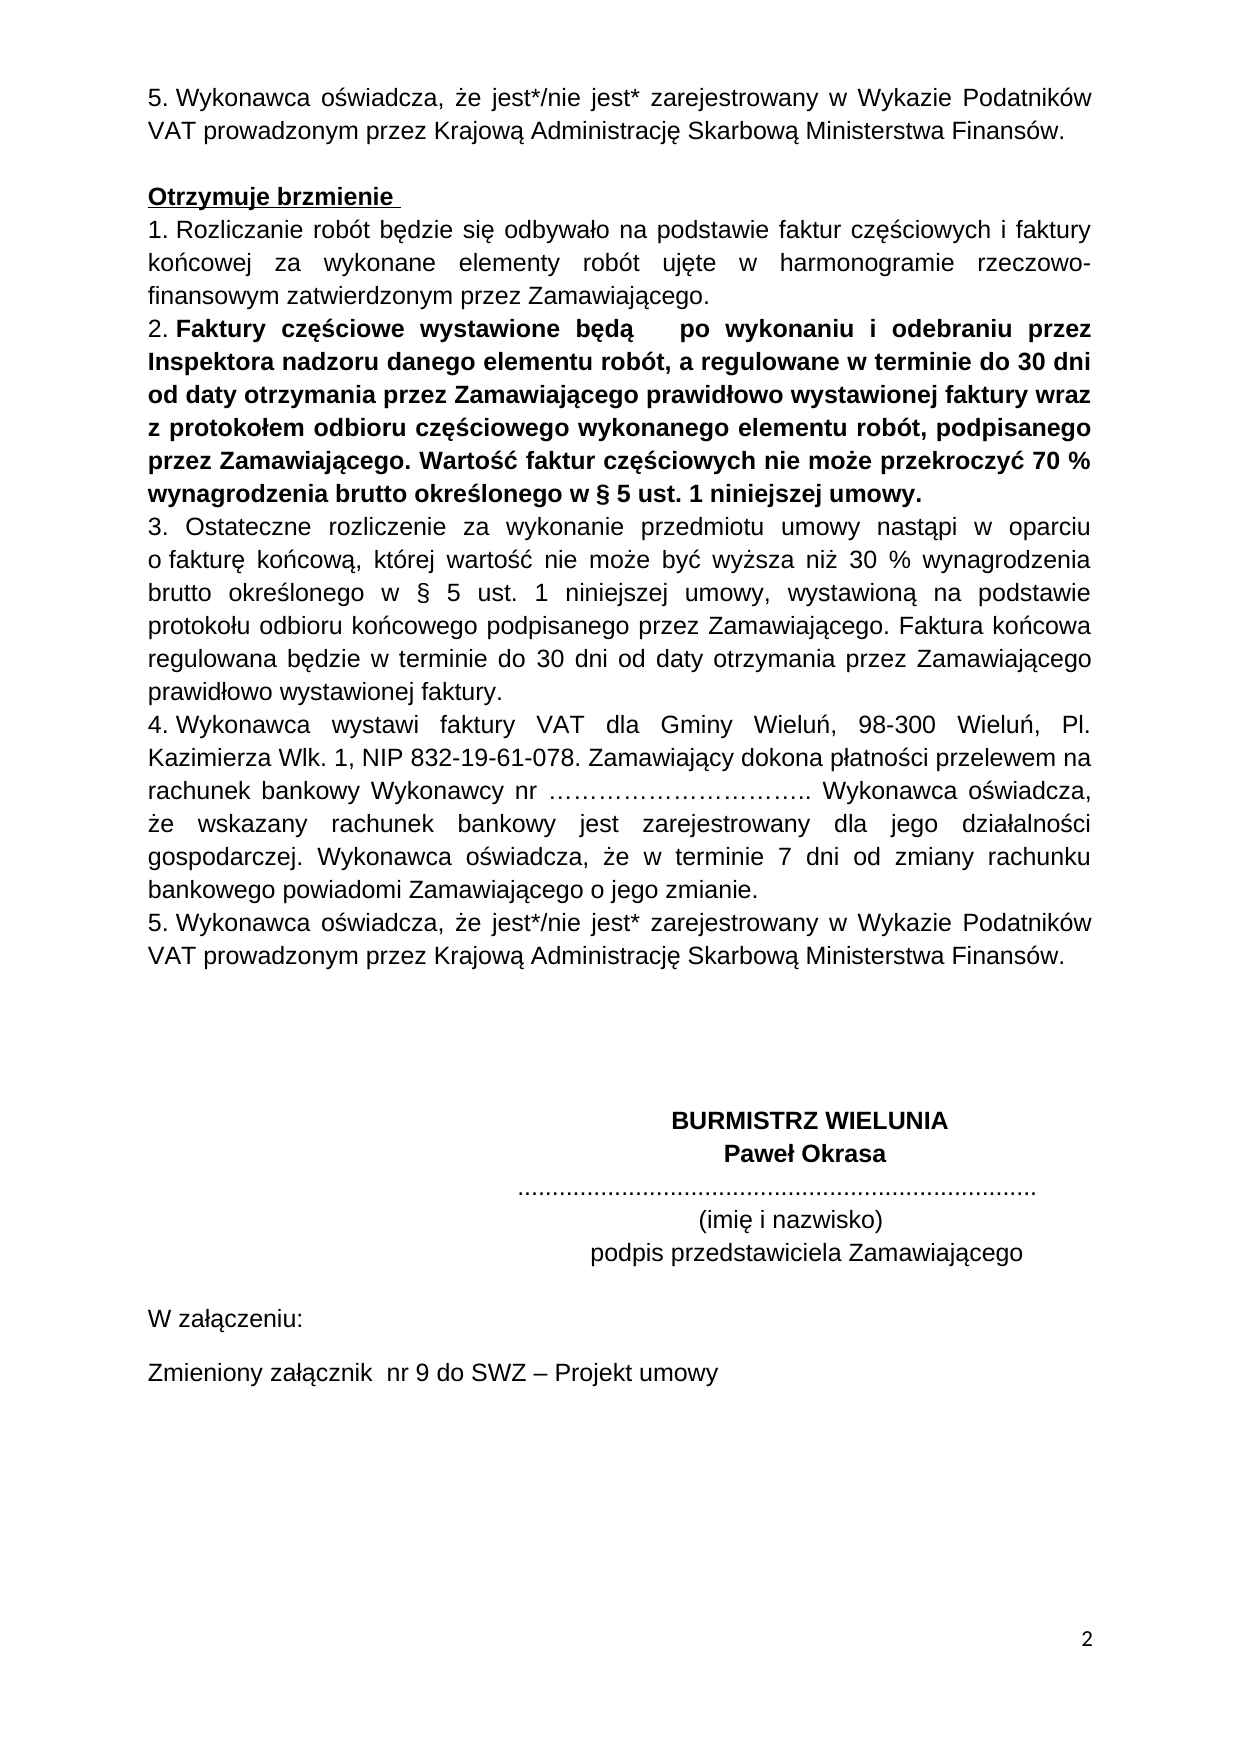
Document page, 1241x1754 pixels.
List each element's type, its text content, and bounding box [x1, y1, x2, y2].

text 5. Wykonawca oświadcza, że jest*/nie jest* zarejestrowany w Wykazie Podatników VAT prowadzonym przez Krajową Administrację Skarbową Ministerstwa Finansów. [148, 83, 1092, 144]
text Zmieniony załącznik nr 9 do SWZ – Projekt umowy [148, 1358, 1092, 1387]
text Paweł Okrasa [517, 1139, 1092, 1168]
text 1. Rozliczanie robót będzie się odbywało na podstawie faktur częściowych i faktury końcowej za wykonane elementy robót ujęte w harmonogramie rzeczowo-finansowym zatwierdzonym przez Zamawiającego. [148, 215, 1092, 309]
text (imię i nazwisko) [148, 1205, 1092, 1234]
text BURMISTRZ WIELUNIA [591, 1106, 1092, 1135]
text 2. Faktury częściowe wystawione będą po wykonaniu i odebraniu przez Inspektora nadzoru danego elementu robót, a regulowane w terminie do 30 dni od daty otrzymania przez Zamawiającego prawidłowo wystawionej faktury wraz z protokołem odbioru częściowego wykonanego elementu robót, podpisanego przez Zamawiającego. Wartość faktur częściowych nie może przekroczyć 70 % wynagrodzenia brutto określonego w § 5 ust. 1 niniejszej umowy. [148, 314, 1092, 508]
text 4. Wykonawca wystawi faktury VAT dla Gminy Wieluń, 98-300 Wieluń, Pl. Kazimierza Wlk. 1, NIP 832-19-61-078. Zamawiający dokona płatności przelewem na rachunek bankowy Wykonawcy nr ………………………….. Wykonawca oświadcza, że wskazany rachunek bankowy jest zarejestrowany dla jego działalności gospodarczej. Wykonawca oświadcza, że w terminie 7 dni od zmiany rachunku bankowego powiadomi Zamawiającego o jego zmianie. [148, 710, 1092, 904]
text podpis przedstawiciela Zamawiającego [148, 1238, 1092, 1267]
text W załączeniu: [148, 1304, 1092, 1333]
text 5. Wykonawca oświadcza, że jest*/nie jest* zarejestrowany w Wykazie Podatników VAT prowadzonym przez Krajową Administrację Skarbową Ministerstwa Finansów. [148, 908, 1092, 970]
text ........................................................................... [517, 1172, 1092, 1201]
text Otrzymuje brzmienie [148, 182, 1092, 211]
